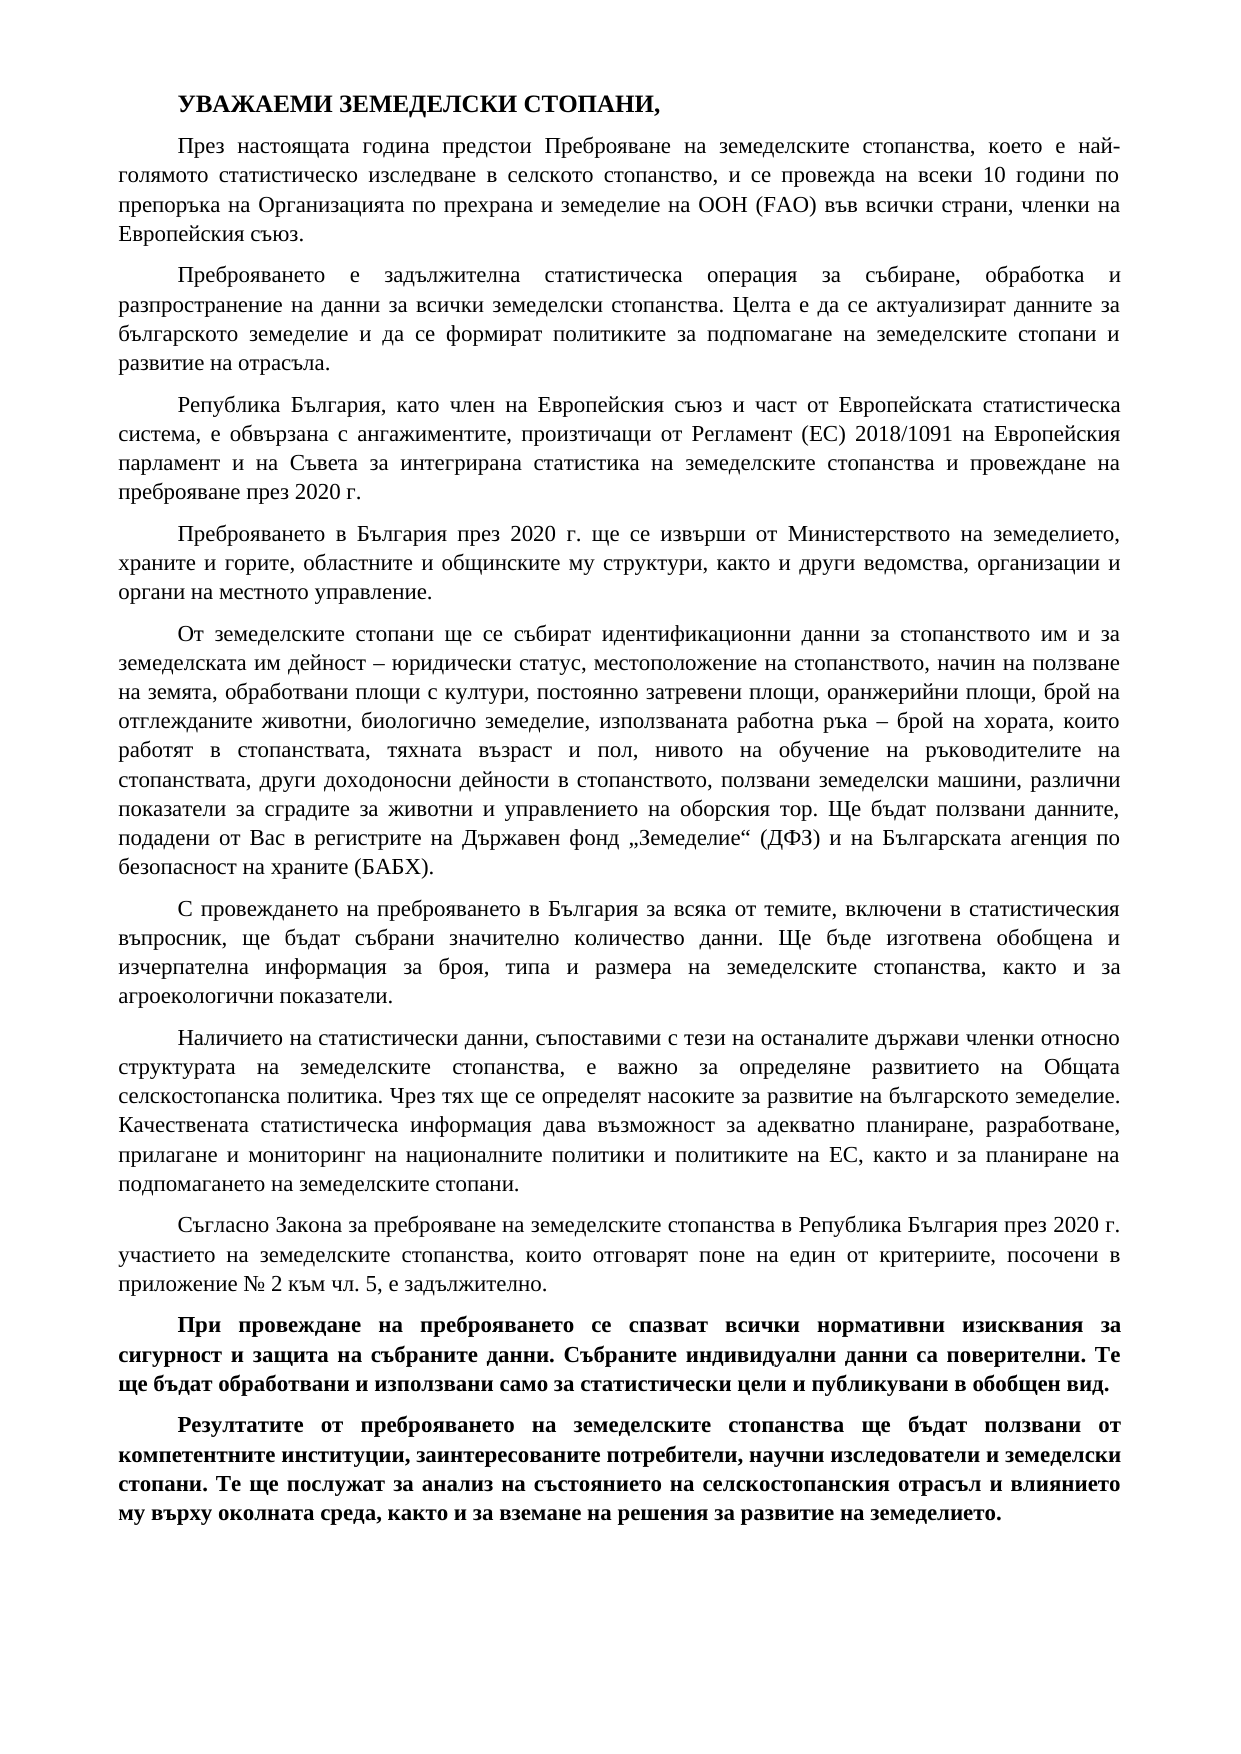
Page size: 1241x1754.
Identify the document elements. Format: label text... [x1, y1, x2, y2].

text Преброяването е задължителна статистическа операция за събиране, обработка и разпространение на данни за всички земеделски стопанства. Целта е да се актуализират данните за българското земеделие и да се формират политиките за подпомагане на земеделските стопани и развитие на отрасъла. [118, 259, 1122, 376]
text Резултатите от преброяването на земеделските стопанства ще бъдат ползвани от компетентните институции, заинтересованите потребители, научни изследователи и земеделски стопани. Те ще послужат за анализ на състоянието на селскостопанския отрасъл и влиянието му върху околната среда, както и за вземане на решения за развитие на земеделието. [118, 1409, 1122, 1526]
text Наличието на статистически данни, съпоставими с тези на останалите държави членки относно структурата на земеделските стопанства, е важно за определяне развитието на Общата селскостопанска политика. Чрез тях ще се определят насоките за развитие на българското земеделие. Качествената статистическа информация дава възможност за адекватно планиране, разработване, прилагане и мониторинг на националните политики и политиките на ЕС, както и за планиране на подпомагането на земеделските стопани. [118, 1022, 1122, 1197]
text С провеждането на преброяването в България за всяка от темите, включени в статистическия въпросник, ще бъдат събрани значително количество данни. Ще бъде изготвена обобщена и изчерпателна информация за броя, типа и размера на земеделските стопанства, както и за агроекологични показатели. [118, 893, 1122, 1009]
text При провеждане на преброяването се спазват всички нормативни изисквания за сигурност и защита на събраните данни. Събраните индивидуални данни са поверителни. Те ще бъдат обработвани и използвани само за статистически цели и публикувани в обобщен вид. [118, 1309, 1122, 1397]
text Съгласно Закона за преброяване на земеделските стопанства в Република България през 2020 г. участието на земеделските стопанства, които отговарят поне на един от критериите, посочени в приложение № 2 към чл. 5, е задължително. [118, 1209, 1122, 1297]
text От земеделските стопани ще се събират идентификационни данни за стопанството им и за земеделската им дейност – юридически статус, местоположение на стопанството, начин на ползване на земята, обработвани площи с култури, постоянно затревени площи, оранжерийни площи, брой на отглежданите животни, биологично земеделие, използваната работна ръка – брой на хората, които работят в стопанствата, тяхната възраст и пол, нивото на обучение на ръководителите на стопанствата, други доходоносни дейности в стопанството, ползвани земеделски машини, различни показатели за сградите за животни и управлението на оборския тор. Ще бъдат ползвани данните, подадени от Вас в регистрите на Държавен фонд „Земеделие“ (ДФЗ) и на Българската агенция по безопасност на храните (БАБХ). [118, 618, 1122, 880]
text Преброяването в България през 2020 г. ще се извърши от Министерството на земеделието, храните и горите, областните и общинските му структури, както и други ведомства, организации и органи на местното управление. [118, 518, 1122, 605]
text УВАЖАЕМИ ЗЕМЕДЕЛСКИ СТОПАНИ, [118, 89, 1122, 118]
text През настоящата година предстои Преброяване на земеделските стопанства, което е най-голямото статистическо изследване в селското стопанство, и се провежда на всеки 10 години по препоръка на Организацията по прехрана и земеделие на ООН (FAO) във всички страни, членки на Европейския съюз. [118, 130, 1122, 247]
text Република България, като член на Европейския съюз и част от Европейската статистическа система, е обвързана с ангажиментите, произтичащи от Регламент (ЕС) 2018/1091 на Европейския парламент и на Съвета за интегрирана статистика на земеделските стопанства и провеждане на преброяване през 2020 г. [118, 389, 1122, 505]
